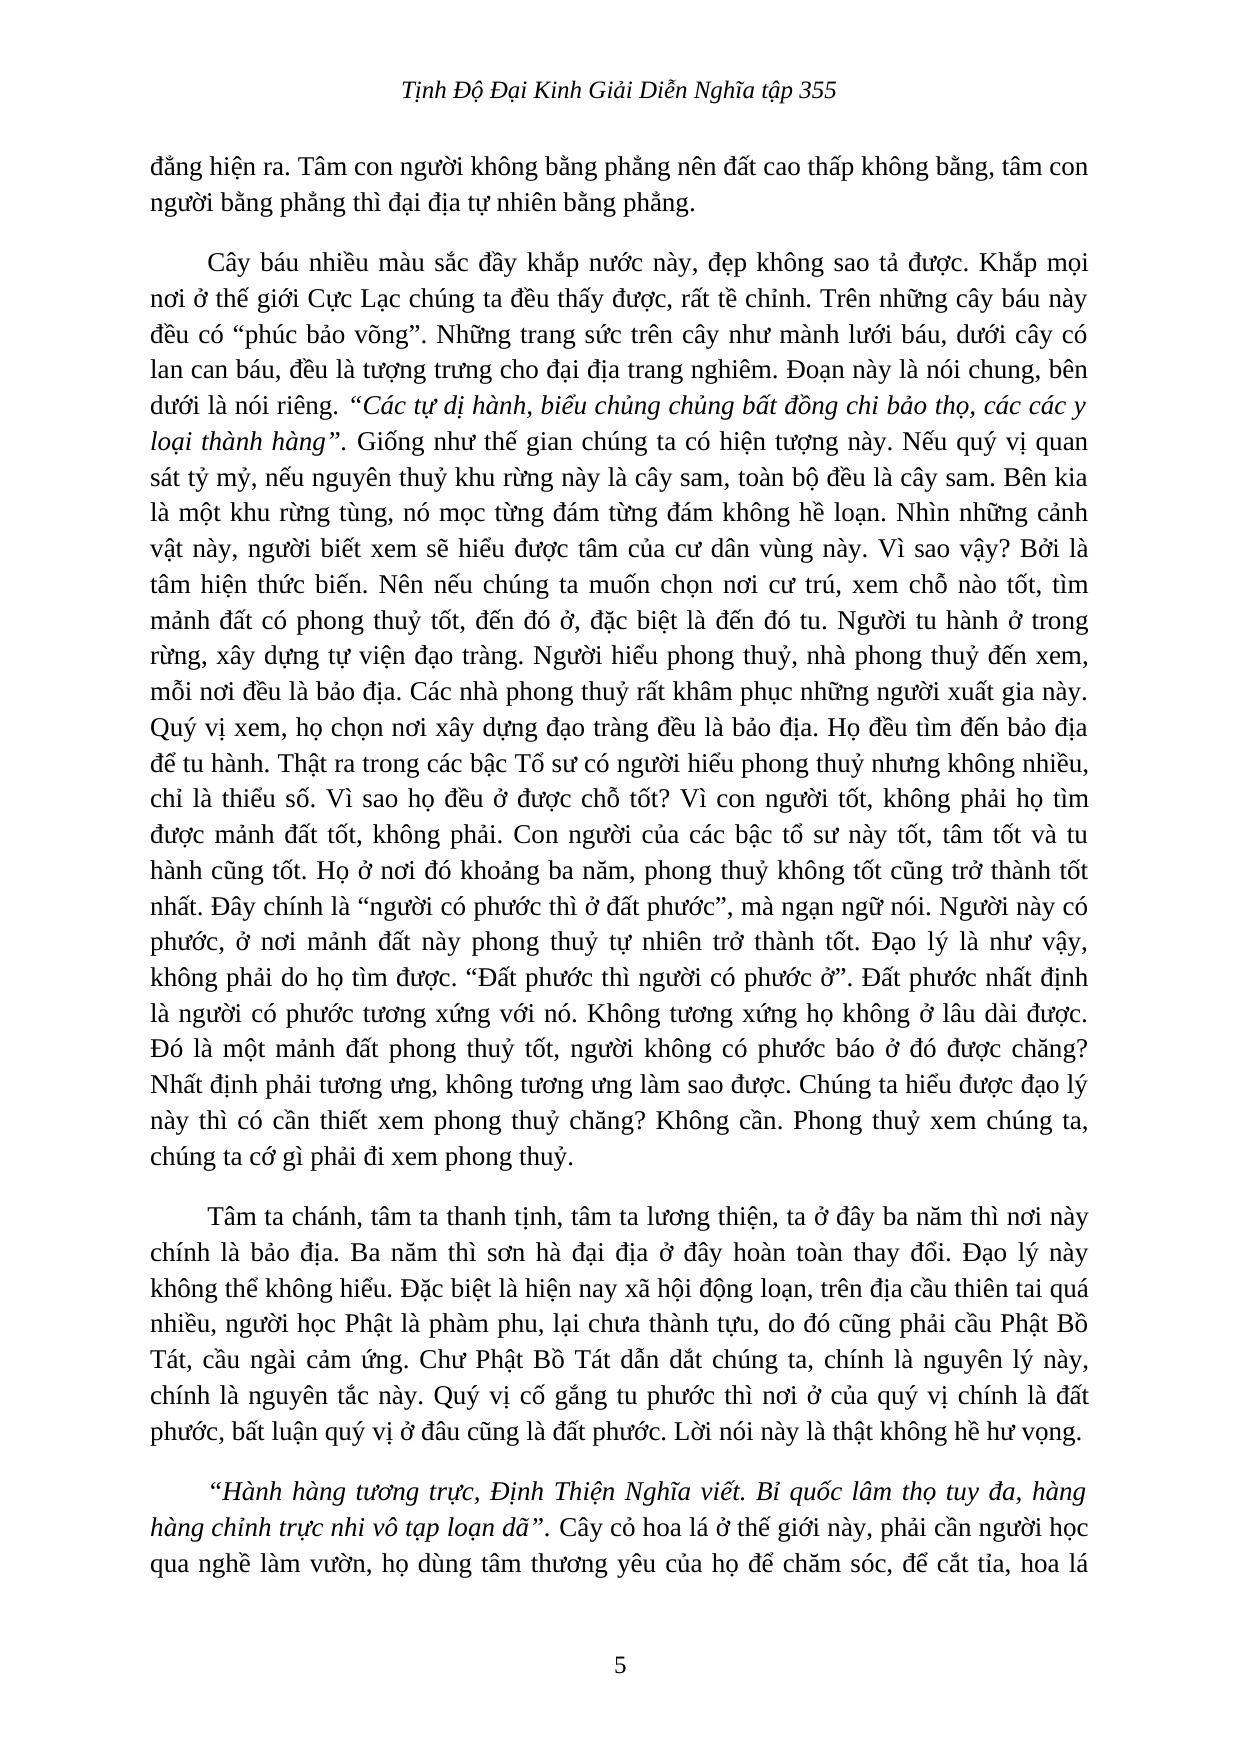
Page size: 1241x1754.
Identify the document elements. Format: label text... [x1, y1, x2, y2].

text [150, 1476, 1090, 1578]
text Tâm ta chánh, tâm ta thanh tịnh, tâm ta lương thiện, ta ở đây ba năm thì nơi này chính là bảo địa. Ba năm thì sơn hà đại địa ở đây hoàn toàn thay đổi. Đạo lý này không thể không hiểu. Đặc biệt là hiện nay xã hội động loạn, trên địa cầu thiên tai quá nhiều, người học Phật là phàm phu, lại chưa thành tựu, do đó cũng phải cầu Phật Bồ Tát, cầu ngài cảm ứng. Chư Phật Bồ Tát dẫn dắt chúng ta, chính là nguyên lý này, chính là nguyên tắc này. Quý vị cố gắng tu phước thì nơi ở của quý vị chính là đất phước, bất luận quý vị ở đâu cũng là đất phước. Lời nói này là thật không hề hư vọng. [150, 1200, 1090, 1446]
text Cây báu nhiều màu sắc đầy khắp nước này, đẹp không sao tả được. Khắp mọi nơi ở thế giới Cực Lạc chúng ta đều thấy được, rất tề chỉnh. Trên những cây báu này đều có “phúc bảo võng”. Những trang sức trên cây như mành lưới báu, dưới cây có lan can báu, đều là tượng trưng cho đại địa trang nghiêm. Đoạn này là nói chung, bên dưới là nói riêng. “Các tự dị hành, biểu chủng chủng bất đồng chi bảo thọ, các các y loại thành hàng”. Giống như thế gian chúng ta có hiện tượng này. Nếu quý vị quan sát tỷ mỷ, nếu nguyên thuỷ khu rừng này là cây sam, toàn bộ đều là cây sam. Bên kia là một khu rừng tùng, nó mọc từng đám từng đám không hề loạn. Nhìn những cảnh vật này, người biết xem sẽ hiểu được tâm của cư dân vùng này. Vì sao vậy? Bởi là tâm hiện thức biến. Nên nếu chúng ta muốn chọn nơi cư trú, xem chỗ nào tốt, tìm mảnh đất có phong thuỷ tốt, đến đó ở, đặc biệt là đến đó tu. Người tu hành ở trong rừng, xây dựng tự viện đạo tràng. Người hiểu phong thuỷ, nhà phong thuỷ đến xem, mỗi nơi đều là bảo địa. Các nhà phong thuỷ rất khâm phục những người xuất gia này. Quý vị xem, họ chọn nơi xây dựng đạo tràng đều là bảo địa. Họ đều tìm đến bảo địa để tu hành. Thật ra trong các bậc Tổ sư có người hiểu phong thuỷ nhưng không nhiều, chỉ là thiểu số. Vì sao họ đều ở được chỗ tốt? Vì con người tốt, không phải họ tìm được mảnh đất tốt, không phải. Con người của các bậc tổ sư này tốt, tâm tốt và tu hành cũng tốt. Họ ở nơi đó khoảng ba năm, phong thuỷ không tốt cũng trở thành tốt nhất. Đây chính là “người có phước thì ở đất phước”, mà ngạn ngữ nói. Người này có phước, ở nơi mảnh đất này phong thuỷ tự nhiên trở thành tốt. Đạo lý là như vậy, không phải do họ tìm được. “Đất phước thì người có phước ở”. Đất phước nhất định là người có phước tương xứng với nó. Không tương xứng họ không ở lâu dài được. Đó là một mảnh đất phong thuỷ tốt, người không có phước báo ở đó được chăng? Nhất định phải tương ưng, không tương ưng làm sao được. Chúng ta hiểu được đạo lý này thì có cần thiết xem phong thuỷ chăng? Không cần. Phong thuỷ xem chúng ta, chúng ta cớ gì phải đi xem phong thuỷ. [150, 246, 1090, 1171]
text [150, 150, 1090, 217]
